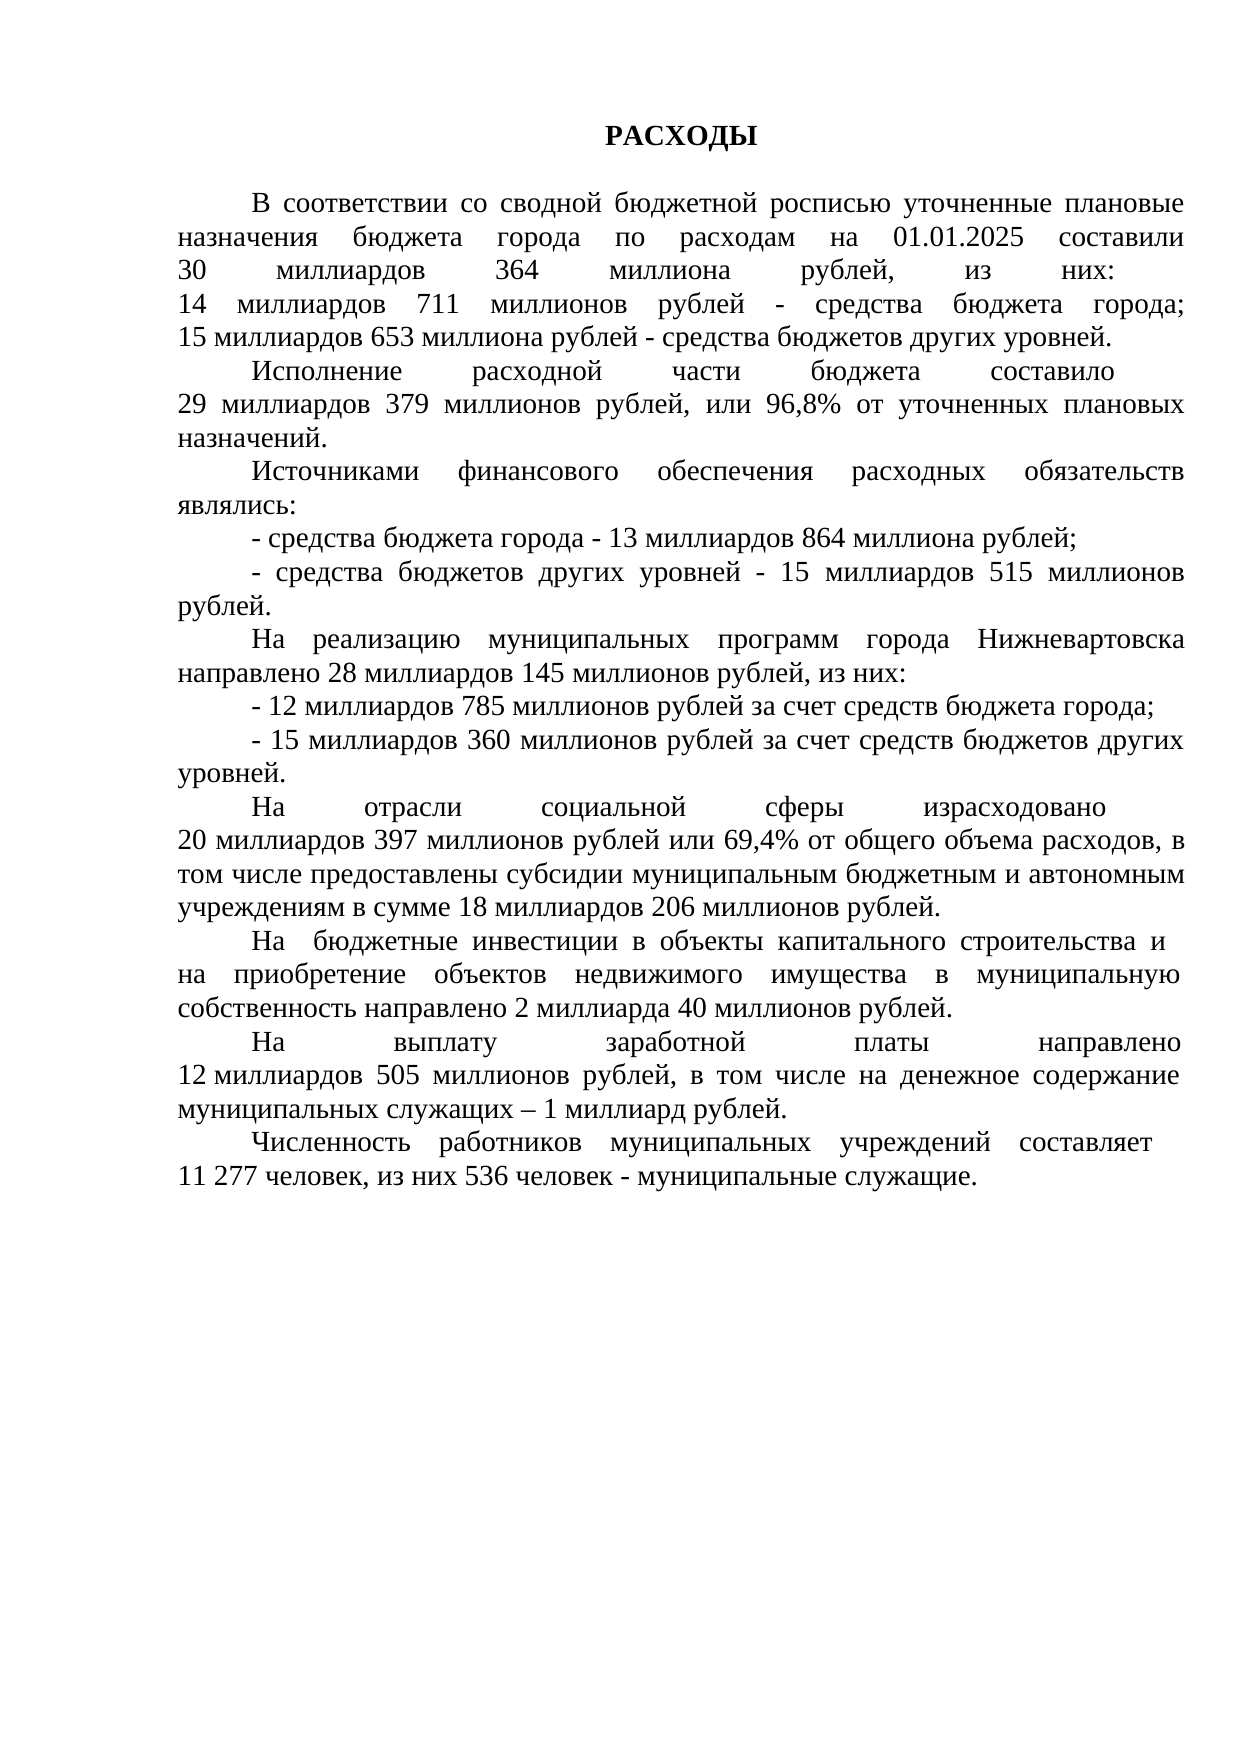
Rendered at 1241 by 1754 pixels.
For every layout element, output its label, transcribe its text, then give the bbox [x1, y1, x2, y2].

text - средства бюджета города - 13 миллиардов 864 миллиона рублей; [177, 521, 1185, 554]
text В соответствии со сводной бюджетной росписью уточненные плановые назначения бюджета города по расходам на 01.01.2025 составили 30 миллиардов 364 миллиона рублей, из них: 14 миллиардов 711 миллионов рублей - средства бюджета города; 15 миллиардов 653 миллиона рублей - средства бюджетов других уровней. [177, 185, 1185, 353]
text - средства бюджетов других уровней - 15 миллиардов 515 миллионов рублей. [177, 554, 1185, 621]
text - 15 миллиардов 360 миллионов рублей за счет средств бюджетов других уровней. [177, 722, 1185, 789]
text На отрасли социальной сферы израсходовано 20 миллиардов 397 миллионов рублей или 69,4% от общего объема расходов, в том числе предоставлены субсидии муниципальным бюджетным и автономным учреждениям в сумме 18 миллиардов 206 миллионов рублей. [177, 789, 1185, 923]
text Исполнение расходной части бюджета составило 29 миллиардов 379 миллионов рублей, или 96,8% от уточненных плановых назначений. [177, 353, 1185, 453]
text РАСХОДЫ [177, 118, 1185, 152]
text На реализацию муниципальных программ города Нижневартовска направлено 28 миллиардов 145 миллионов рублей, из них: [177, 621, 1185, 688]
text Численность работников муниципальных учреждений составляет 11 277 человек, из них 536 человек - муниципальные служащие. [177, 1124, 1181, 1191]
text На бюджетные инвестиции в объекты капитального строительства и на приобретение объектов недвижимого имущества в муниципальную собственность направлено 2 миллиарда 40 миллионов рублей. [177, 923, 1181, 1024]
text На выплату заработной платы направлено 12 миллиардов 505 миллионов рублей, в том числе на денежное содержание муниципальных служащих – 1 миллиард рублей. [177, 1024, 1181, 1124]
text - 12 миллиардов 785 миллионов рублей за счет средств бюджета города; [177, 688, 1185, 722]
text Источниками финансового обеспечения расходных обязательств являлись: [177, 453, 1185, 521]
